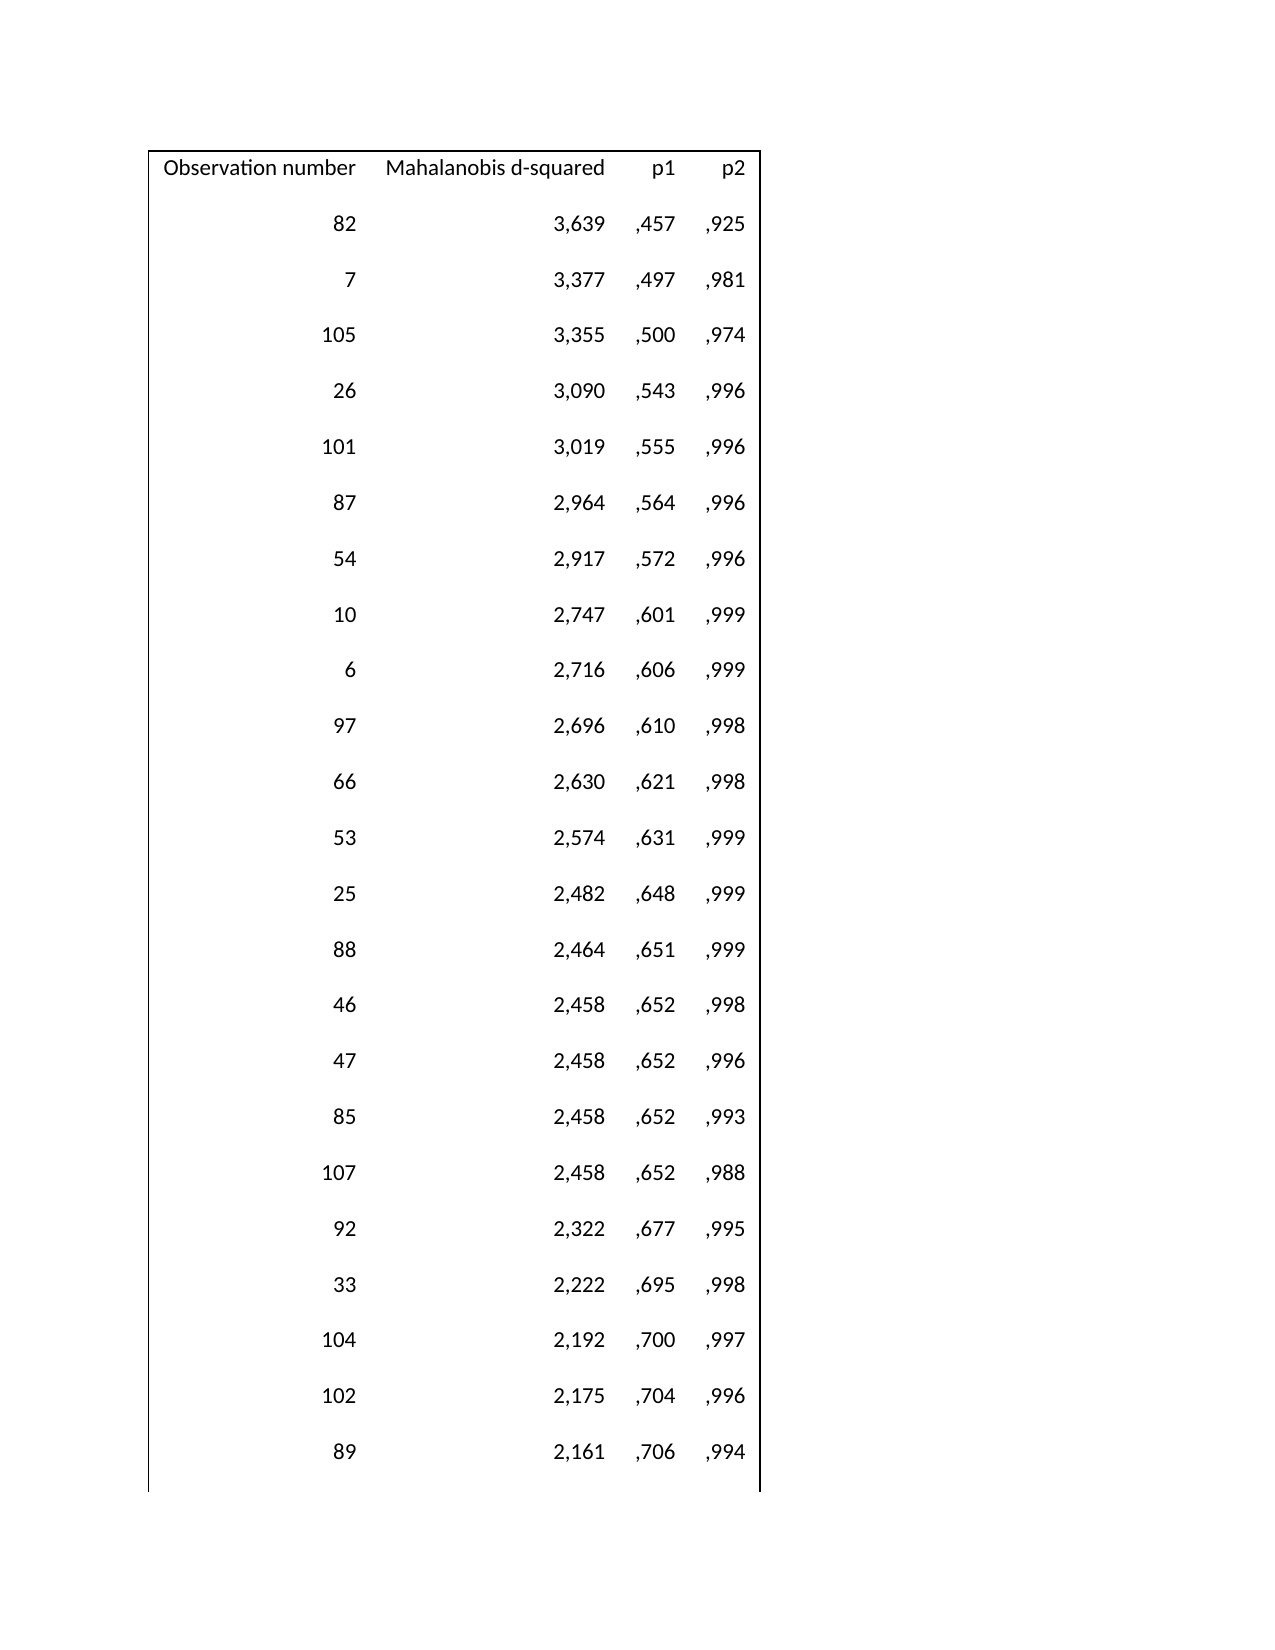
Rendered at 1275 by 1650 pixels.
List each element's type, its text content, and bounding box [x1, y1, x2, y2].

table_cell ,999 [690, 878, 759, 933]
table_cell 2,192 [371, 1324, 620, 1380]
table_cell 102 [149, 1380, 371, 1436]
table_cell ,631 [620, 822, 690, 877]
table_cell 2,175 [371, 1380, 620, 1436]
table_cell ,497 [620, 263, 690, 319]
table_cell ,706 [620, 1436, 690, 1492]
table_cell ,998 [690, 1268, 759, 1324]
table_cell ,700 [620, 1324, 690, 1380]
table_cell 107 [149, 1157, 371, 1212]
table_cell 2,161 [371, 1436, 620, 1492]
table_cell 46 [149, 989, 371, 1045]
table_header p1 [620, 152, 690, 207]
table_cell 25 [149, 878, 371, 933]
table_cell 2,458 [371, 989, 620, 1045]
table_cell ,996 [690, 1380, 759, 1436]
table_cell ,572 [620, 543, 690, 598]
table_cell 53 [149, 822, 371, 877]
table_cell ,993 [690, 1101, 759, 1157]
table_cell 66 [149, 766, 371, 822]
table_cell ,998 [690, 710, 759, 766]
table_cell ,651 [620, 933, 690, 989]
table_cell ,652 [620, 1157, 690, 1212]
table_cell 2,630 [371, 766, 620, 822]
table_header Observation number [149, 152, 371, 207]
table_cell ,601 [620, 598, 690, 654]
table_cell 6 [149, 654, 371, 710]
table_cell ,564 [620, 487, 690, 542]
table_cell ,652 [620, 1045, 690, 1101]
table_cell ,994 [690, 1436, 759, 1492]
table_cell ,998 [690, 989, 759, 1045]
table_cell 2,917 [371, 543, 620, 598]
table_header p2 [690, 152, 759, 207]
table_cell ,998 [690, 766, 759, 822]
table_cell 82 [149, 208, 371, 263]
table_cell 2,716 [371, 654, 620, 710]
table_cell 33 [149, 1268, 371, 1324]
table_header Mahalanobis d-squared [371, 152, 620, 207]
table_cell 47 [149, 1045, 371, 1101]
table_cell ,543 [620, 375, 690, 431]
table_cell ,999 [690, 598, 759, 654]
table_cell 101 [149, 431, 371, 487]
table_cell ,996 [690, 543, 759, 598]
table_cell ,997 [690, 1324, 759, 1380]
table_cell ,652 [620, 989, 690, 1045]
table_cell ,981 [690, 263, 759, 319]
table_cell 10 [149, 598, 371, 654]
table_cell ,974 [690, 319, 759, 375]
table_cell 2,482 [371, 878, 620, 933]
table_cell 92 [149, 1213, 371, 1268]
table_cell 7 [149, 263, 371, 319]
table_cell 88 [149, 933, 371, 989]
table_cell 105 [149, 319, 371, 375]
table_cell ,610 [620, 710, 690, 766]
table_cell ,999 [690, 933, 759, 989]
table_cell 2,964 [371, 487, 620, 542]
table_cell 3,639 [371, 208, 620, 263]
table_cell 3,377 [371, 263, 620, 319]
table_cell 2,458 [371, 1045, 620, 1101]
table_cell 2,747 [371, 598, 620, 654]
table_cell ,999 [690, 822, 759, 877]
table_cell ,606 [620, 654, 690, 710]
table_cell ,621 [620, 766, 690, 822]
table_cell ,996 [690, 375, 759, 431]
table_cell ,988 [690, 1157, 759, 1212]
table_cell 2,458 [371, 1101, 620, 1157]
table_cell ,457 [620, 208, 690, 263]
table_cell 2,696 [371, 710, 620, 766]
table_cell 87 [149, 487, 371, 542]
table_cell ,995 [690, 1213, 759, 1268]
table_cell ,996 [690, 1045, 759, 1101]
table_cell 54 [149, 543, 371, 598]
table_cell ,555 [620, 431, 690, 487]
table_cell 89 [149, 1436, 371, 1492]
table_cell ,500 [620, 319, 690, 375]
table_cell 2,574 [371, 822, 620, 877]
table_cell ,925 [690, 208, 759, 263]
table_cell 2,464 [371, 933, 620, 989]
table_cell 104 [149, 1324, 371, 1380]
table_cell ,695 [620, 1268, 690, 1324]
table_cell ,999 [690, 654, 759, 710]
table_cell ,648 [620, 878, 690, 933]
table_cell 2,222 [371, 1268, 620, 1324]
table_cell 3,090 [371, 375, 620, 431]
table_cell 3,355 [371, 319, 620, 375]
table_cell ,677 [620, 1213, 690, 1268]
table_cell ,704 [620, 1380, 690, 1436]
table_cell 2,458 [371, 1157, 620, 1212]
table_cell ,996 [690, 431, 759, 487]
table_cell ,652 [620, 1101, 690, 1157]
table_cell ,996 [690, 487, 759, 542]
table_cell 2,322 [371, 1213, 620, 1268]
table_cell 3,019 [371, 431, 620, 487]
table_cell 26 [149, 375, 371, 431]
table_cell 85 [149, 1101, 371, 1157]
table_cell 97 [149, 710, 371, 766]
